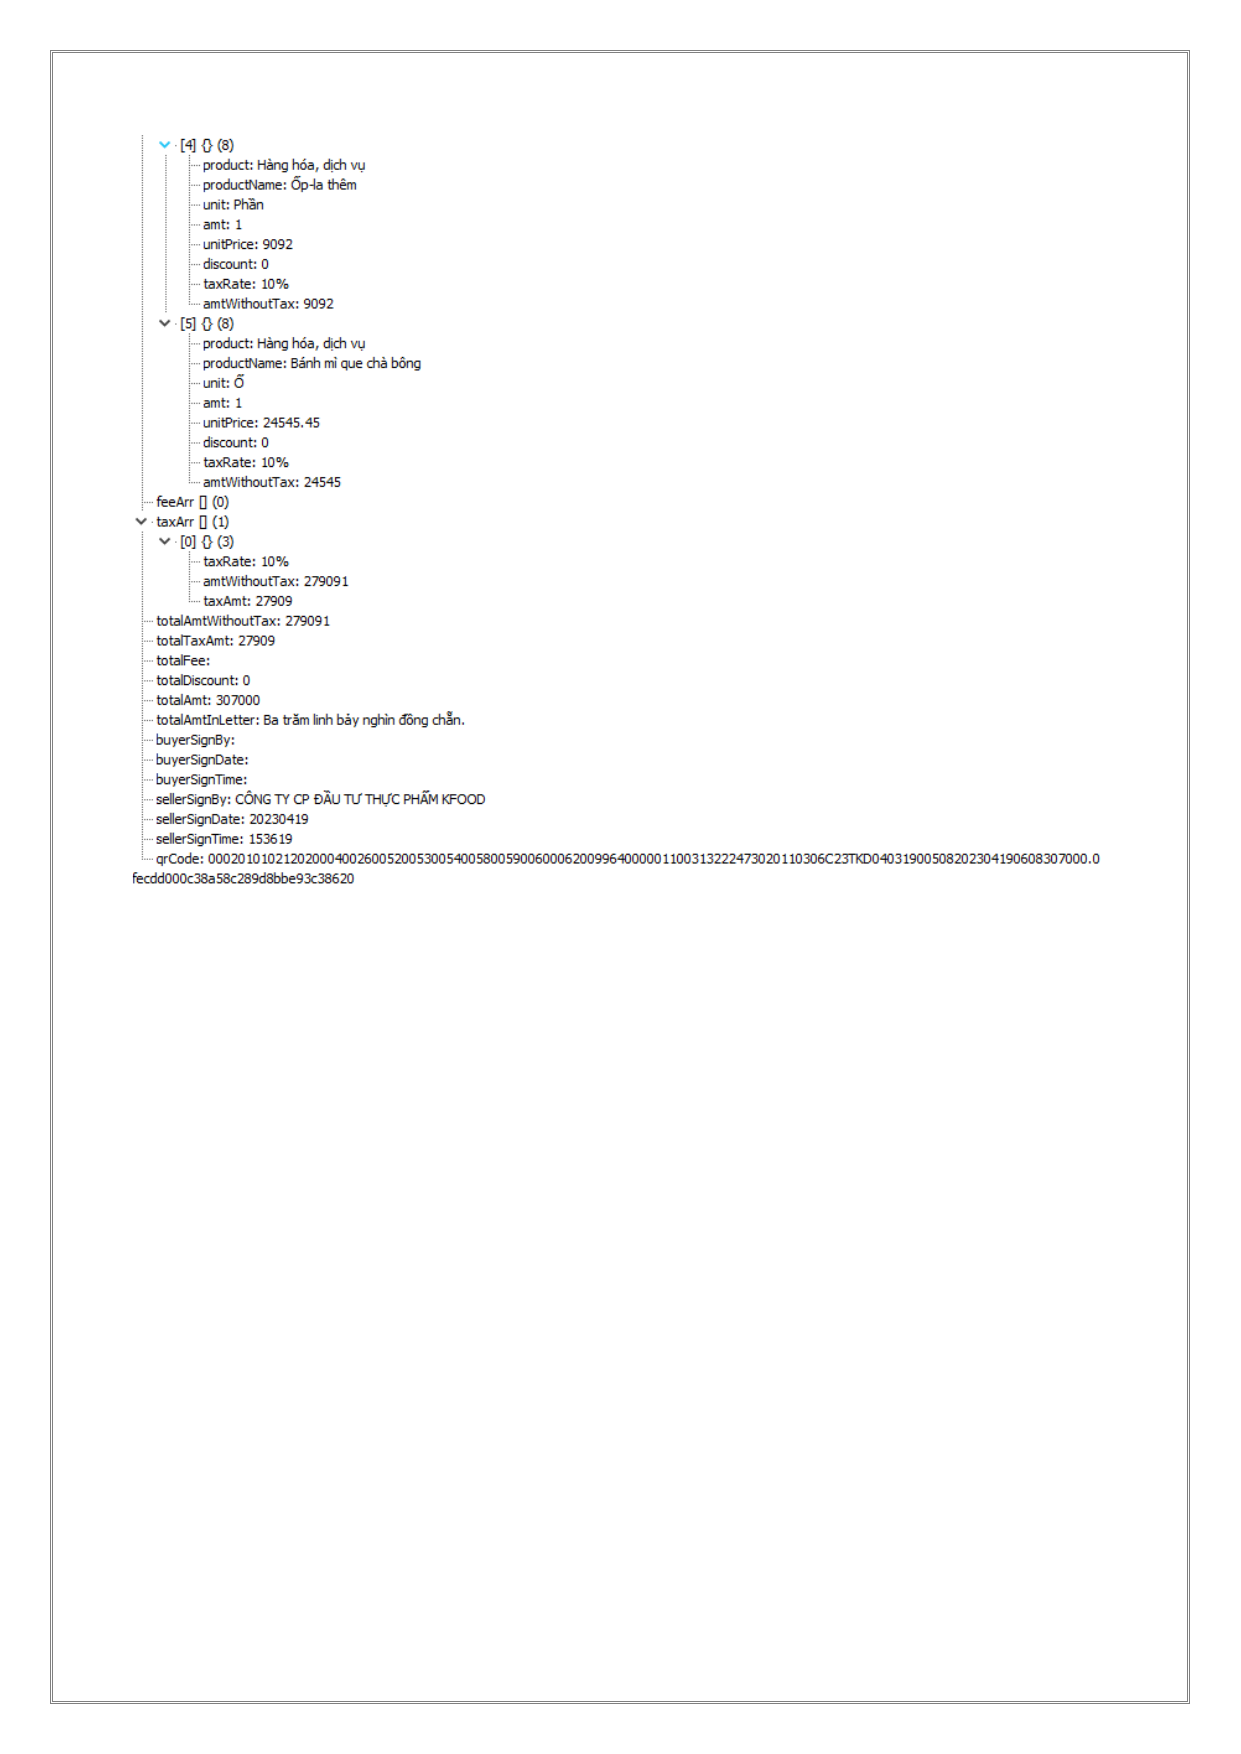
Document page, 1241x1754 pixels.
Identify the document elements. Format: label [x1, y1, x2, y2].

picture [132, 134, 1108, 886]
